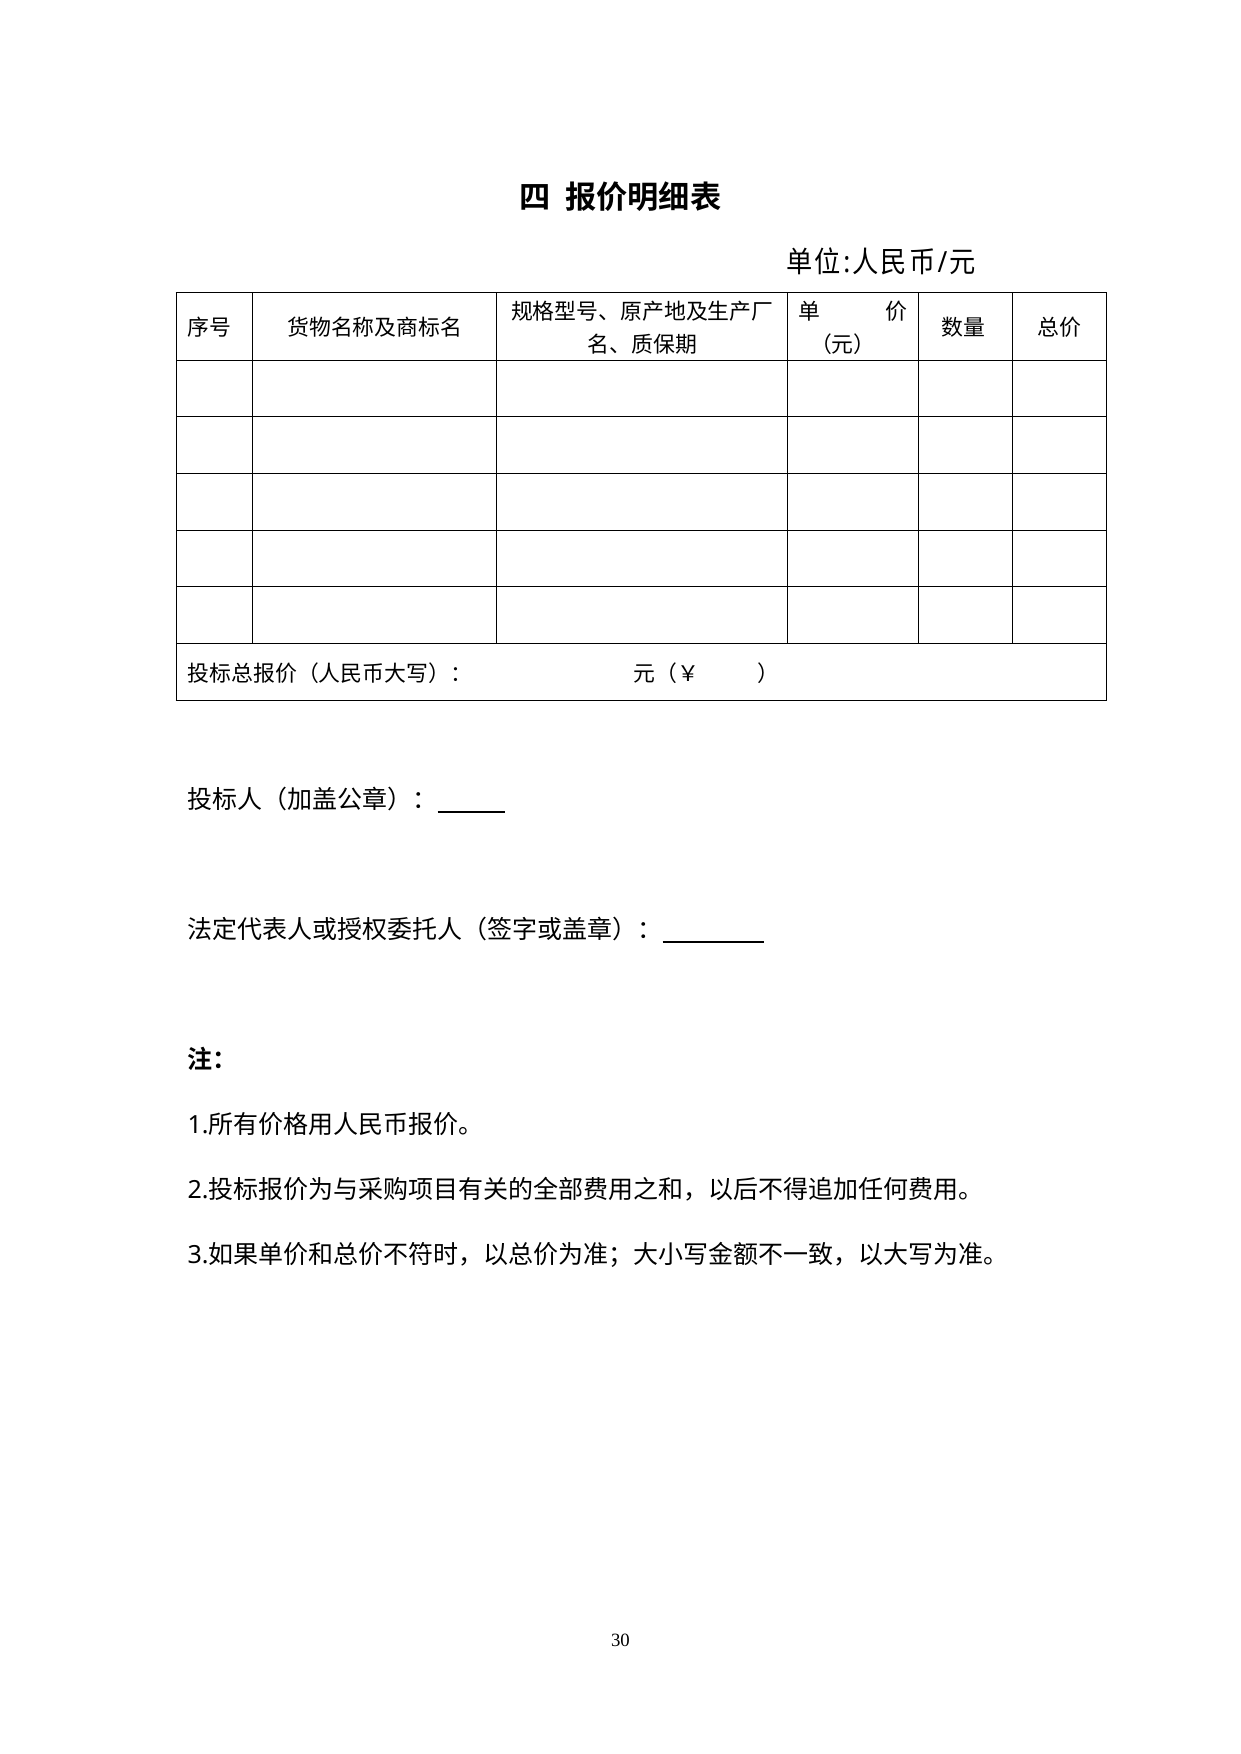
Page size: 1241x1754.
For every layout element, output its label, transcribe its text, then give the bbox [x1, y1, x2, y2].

table_cell [1013, 587, 1106, 643]
table_header 序号 [177, 293, 252, 359]
table_cell [1013, 474, 1106, 529]
table_cell [1013, 361, 1106, 416]
text 法定代表人或授权委托人（签字或盖章）： [187, 896, 1053, 961]
table_cell [253, 417, 496, 473]
table_cell [497, 587, 787, 643]
table_cell [497, 531, 787, 586]
text 2.投标报价为与采购项目有关的全部费用之和，以后不得追加任何费用。 [187, 1156, 1053, 1221]
table_cell [788, 417, 918, 473]
table_cell [253, 474, 496, 529]
table_cell 投标总报价（人民币大写）： 元（￥ ） [177, 644, 1106, 699]
table_cell [177, 587, 252, 643]
table_cell [919, 531, 1012, 586]
text 3.如果单价和总价不符时，以总价为准；大小写金额不一致，以大写为准。 [187, 1221, 1053, 1286]
table_cell [788, 587, 918, 643]
table_cell [177, 474, 252, 529]
table_cell [177, 531, 252, 586]
table_cell [177, 417, 252, 473]
table_cell [919, 587, 1012, 643]
table_header 总价 [1013, 293, 1106, 359]
table_cell [919, 361, 1012, 416]
table_cell [788, 474, 918, 529]
table_cell [1013, 531, 1106, 586]
text 投标人（加盖公章）： [187, 766, 1053, 831]
table_cell [253, 587, 496, 643]
table_cell [497, 361, 787, 416]
table_header 单价（元） [788, 293, 918, 359]
table_cell [788, 531, 918, 586]
table_header 数量 [919, 293, 1012, 359]
table_cell [1013, 417, 1106, 473]
table_header 规格型号、原产地及生产厂名、质保期 [497, 293, 787, 359]
text 四 报价明细表 [187, 162, 1053, 227]
table_cell [177, 361, 252, 416]
text 注： [187, 1026, 1053, 1091]
table_header 货物名称及商标名 [253, 293, 496, 359]
text 单位:人民币/元 [187, 227, 1053, 292]
table_cell [788, 361, 918, 416]
table_cell [497, 474, 787, 529]
table_cell [253, 531, 496, 586]
table_cell [497, 417, 787, 473]
table_cell [919, 474, 1012, 529]
text 1.所有价格用人民币报价。 [187, 1091, 1053, 1156]
table_cell [253, 361, 496, 416]
table_cell [919, 417, 1012, 473]
